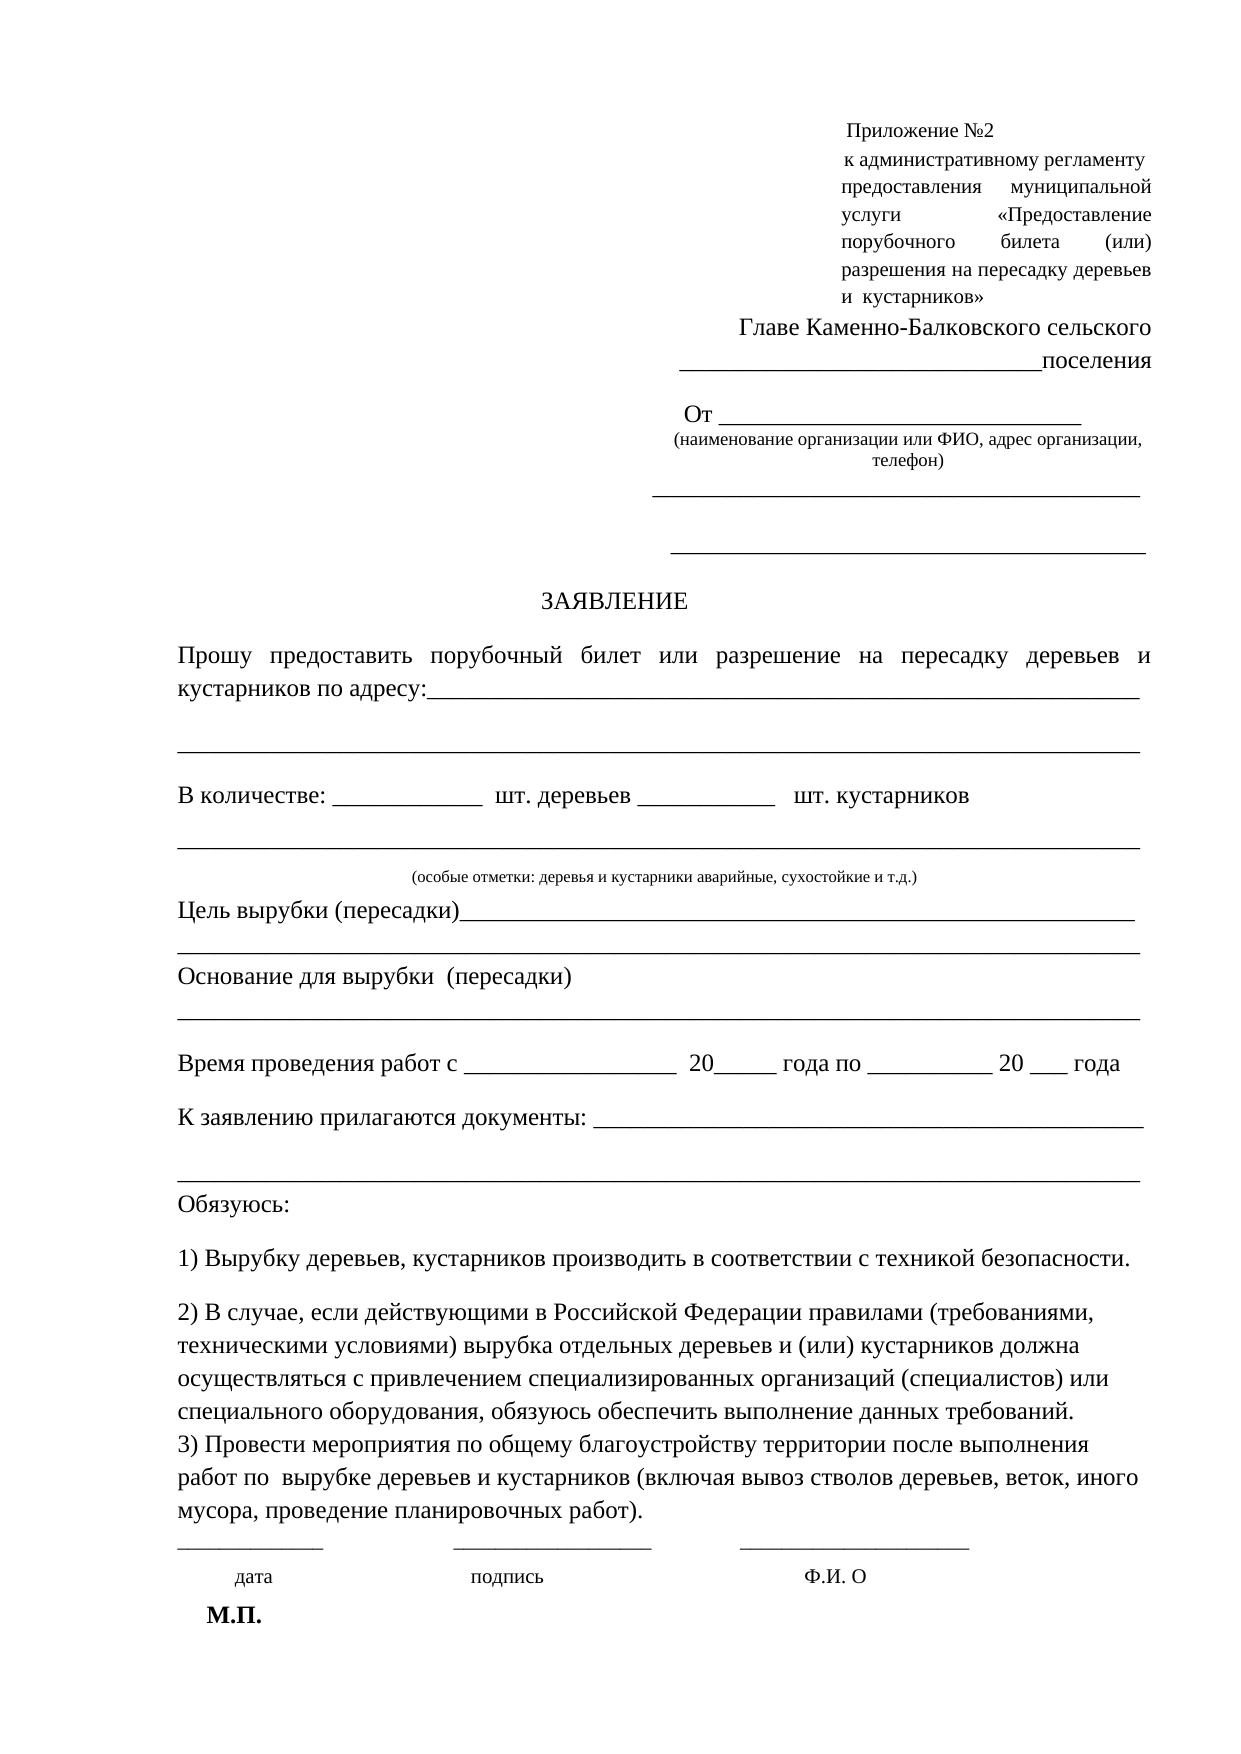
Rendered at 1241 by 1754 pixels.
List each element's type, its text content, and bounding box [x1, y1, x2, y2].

text _____________________________________________________________________________ [177, 727, 1152, 755]
text В количестве: ____________ шт. деревьев ___________ шт. кустарников _____________________________________________________________________________ [177, 780, 1152, 852]
text Прошу предоставить порубочный билет или разрешение на пересадку деревьев и кустарников по адресу:_________________________________________________________ [177, 640, 1152, 701]
text К заявлению прилагаются документы: ____________________________________________ [177, 1102, 1152, 1131]
text (наименование организации или ФИО, адрес организации, телефон) [664, 428, 1152, 471]
text _______________________________________ [177, 471, 1152, 499]
text к административному регламенту [177, 146, 1152, 171]
text ЗАЯВЛЕНИЕ [177, 586, 1152, 614]
text предоставления муниципальной услуги «Предоставление порубочного билета (или) разрешения на пересадку деревьев и кустарников» [841, 174, 1152, 308]
text _____________________________________________________________________________ [177, 928, 1152, 957]
text 2) В случае, если действующими в Российской Федерации правилами (требованиями, техническими условиями) вырубка отдельных деревьев и (или) кустарников должна осуществляться с привлечением специализированных организаций (специалистов) или специального оборудования, обязуюсь обеспечить выполнение данных требований. [177, 1297, 1152, 1424]
text Приложение №2 [177, 118, 1152, 142]
text Основание для вырубки (пересадки) _____________________________________________________________________________ [177, 961, 1152, 1023]
text 1) Вырубку деревьев, кустарников производить в соответствии с техникой безопасности. [177, 1243, 1152, 1272]
text Время проведения работ с _________________ 20_____ года по __________ 20 ___ года [177, 1048, 1152, 1077]
text М.П. [177, 1600, 1152, 1629]
text дата подпись Ф.И. О [177, 1564, 1152, 1588]
text Главе Каменно-Балковского сельского _____________________________поселения [177, 312, 1152, 374]
text 3) Провести мероприятия по общему благоустройству территории после выполнения работ по вырубке деревьев и кустарников (включая вывоз стволов деревьев, веток, иного мусора, проведение планировочных работ). [177, 1429, 1152, 1524]
text (особые отметки: деревья и кустарники аварийные, сухостойкие и т.д.) [177, 867, 1152, 886]
text От _____________________________ [664, 399, 1152, 428]
text _____________________________________________________________________________Обязуюсь: [177, 1156, 1152, 1218]
text ______________________________________ [664, 528, 1152, 557]
text ______________ ___________________ ______________________ [177, 1528, 1152, 1552]
text Цель вырубки (пересадки)______________________________________________________ [177, 895, 1152, 924]
